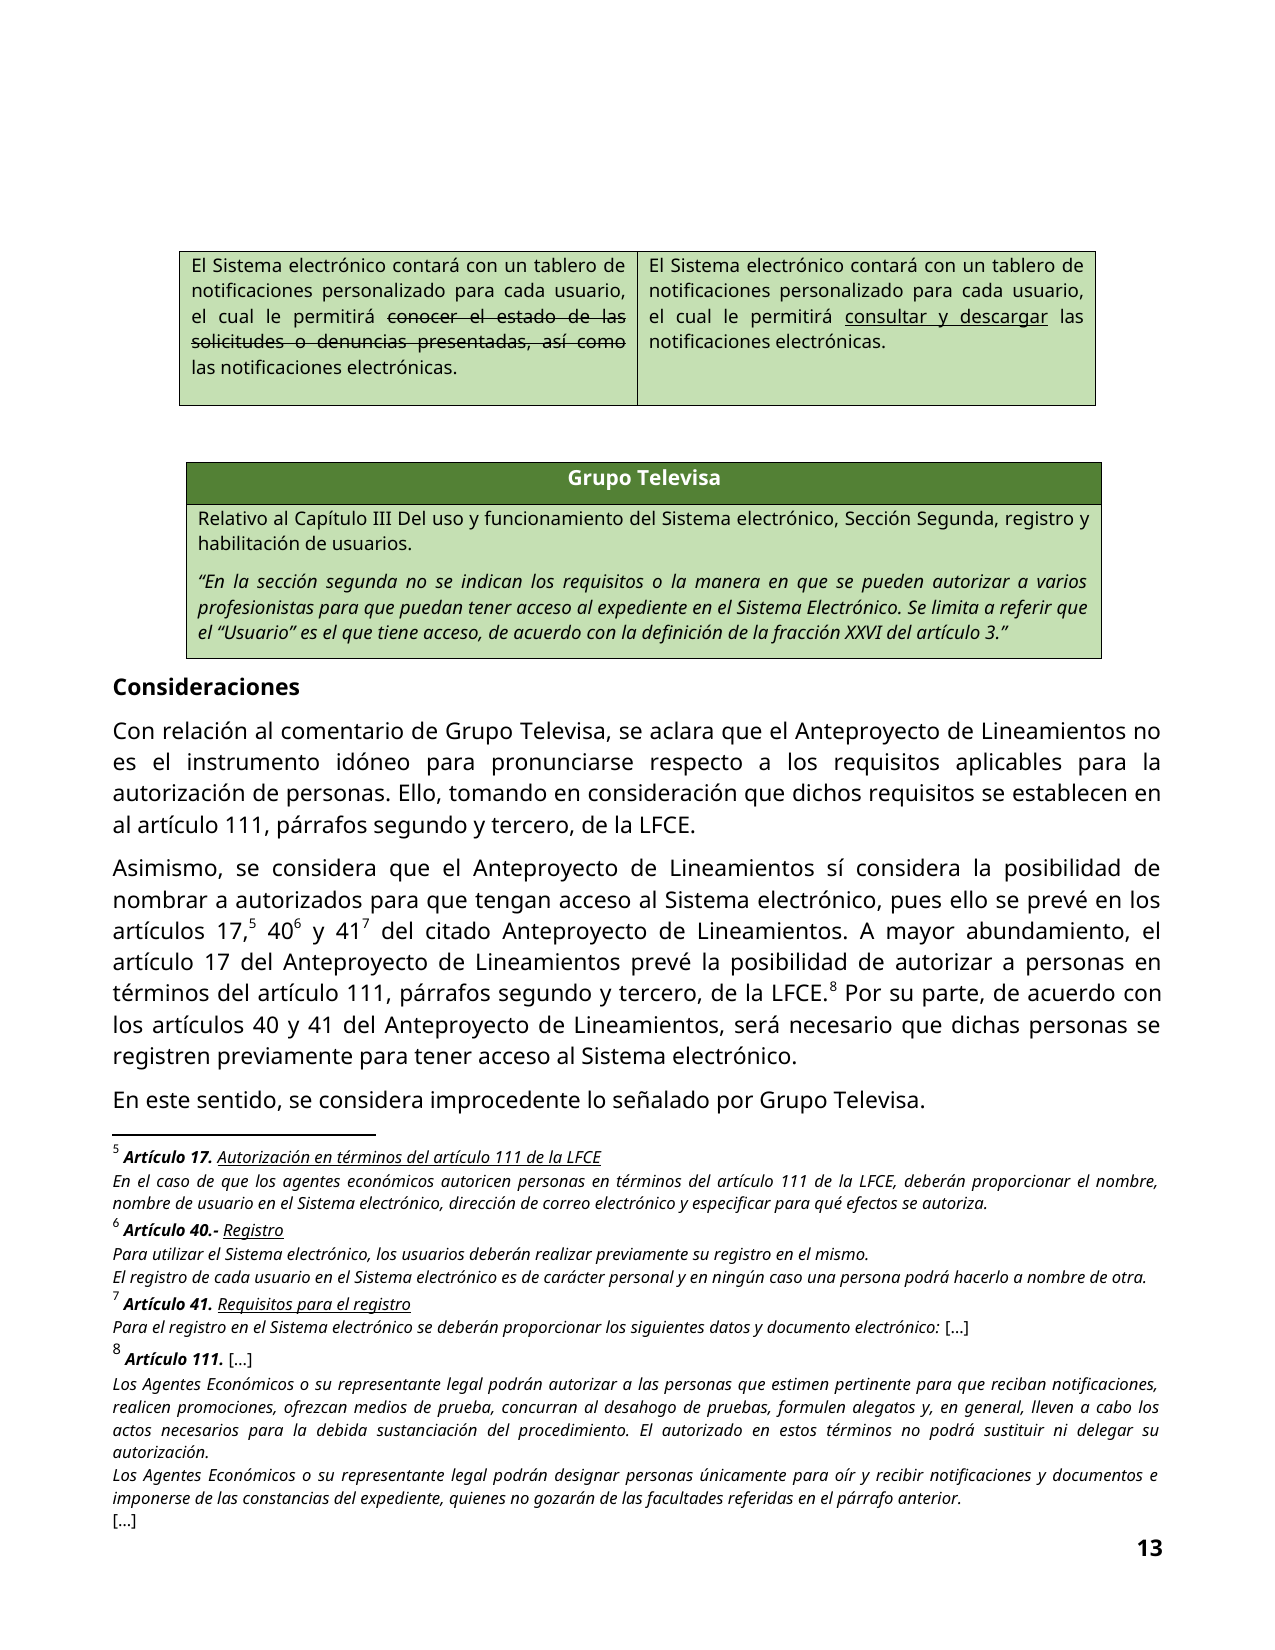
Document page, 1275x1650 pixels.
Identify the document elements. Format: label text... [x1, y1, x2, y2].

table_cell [638, 252, 1095, 405]
text Con relación al comentario de Grupo Televisa, se aclara que el Anteproyecto de Lineamientos no es el instrumento idóneo para pronunciarse respecto a los requisitos aplicables para la autorización de personas. Ello, tomando en consideración que dichos requisitos se establecen en al artículo 111, párrafos segundo y tercero, de la LFCE. [112, 715, 1162, 840]
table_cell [180, 252, 637, 405]
text Consideraciones [112, 671, 1162, 702]
table_cell Relativo al Capítulo III Del uso y funcionamiento del Sistema electrónico, Sección Segunda, registro y habilitación de usuarios. “En la sección segunda no se indican los requisitos o la manera en que se pueden autorizar a varios profesionistas para que puedan tener acceso al expediente en el Sistema Electrónico. Se limita a referir que el “Usuario” es el que tiene acceso, de acuerdo con la definición de la fracción XXVI del artículo 3.” [187, 505, 1101, 658]
text Asimismo, se considera que el Anteproyecto de Lineamientos sí considera la posibilidad de nombrar a autorizados para que tengan acceso al Sistema electrónico, pues ello se prevé en los artículos 17, 40 y 41 del citado Anteproyecto de Lineamientos. A mayor abundamiento, el artículo 17 del Anteproyecto de Lineamientos prevé la posibilidad de autorizar a personas en términos del artículo 111, párrafos segundo y tercero, de la LFCE. Por su parte, de acuerdo con los artículos 40 y 41 del Anteproyecto de Lineamientos, será necesario que dichas personas se registren previamente para tener acceso al Sistema electrónico. [112, 852, 1162, 1071]
text En este sentido, se considera improcedente lo señalado por Grupo Televisa. [112, 1084, 1162, 1115]
table_header Grupo Televisa [187, 463, 1101, 504]
